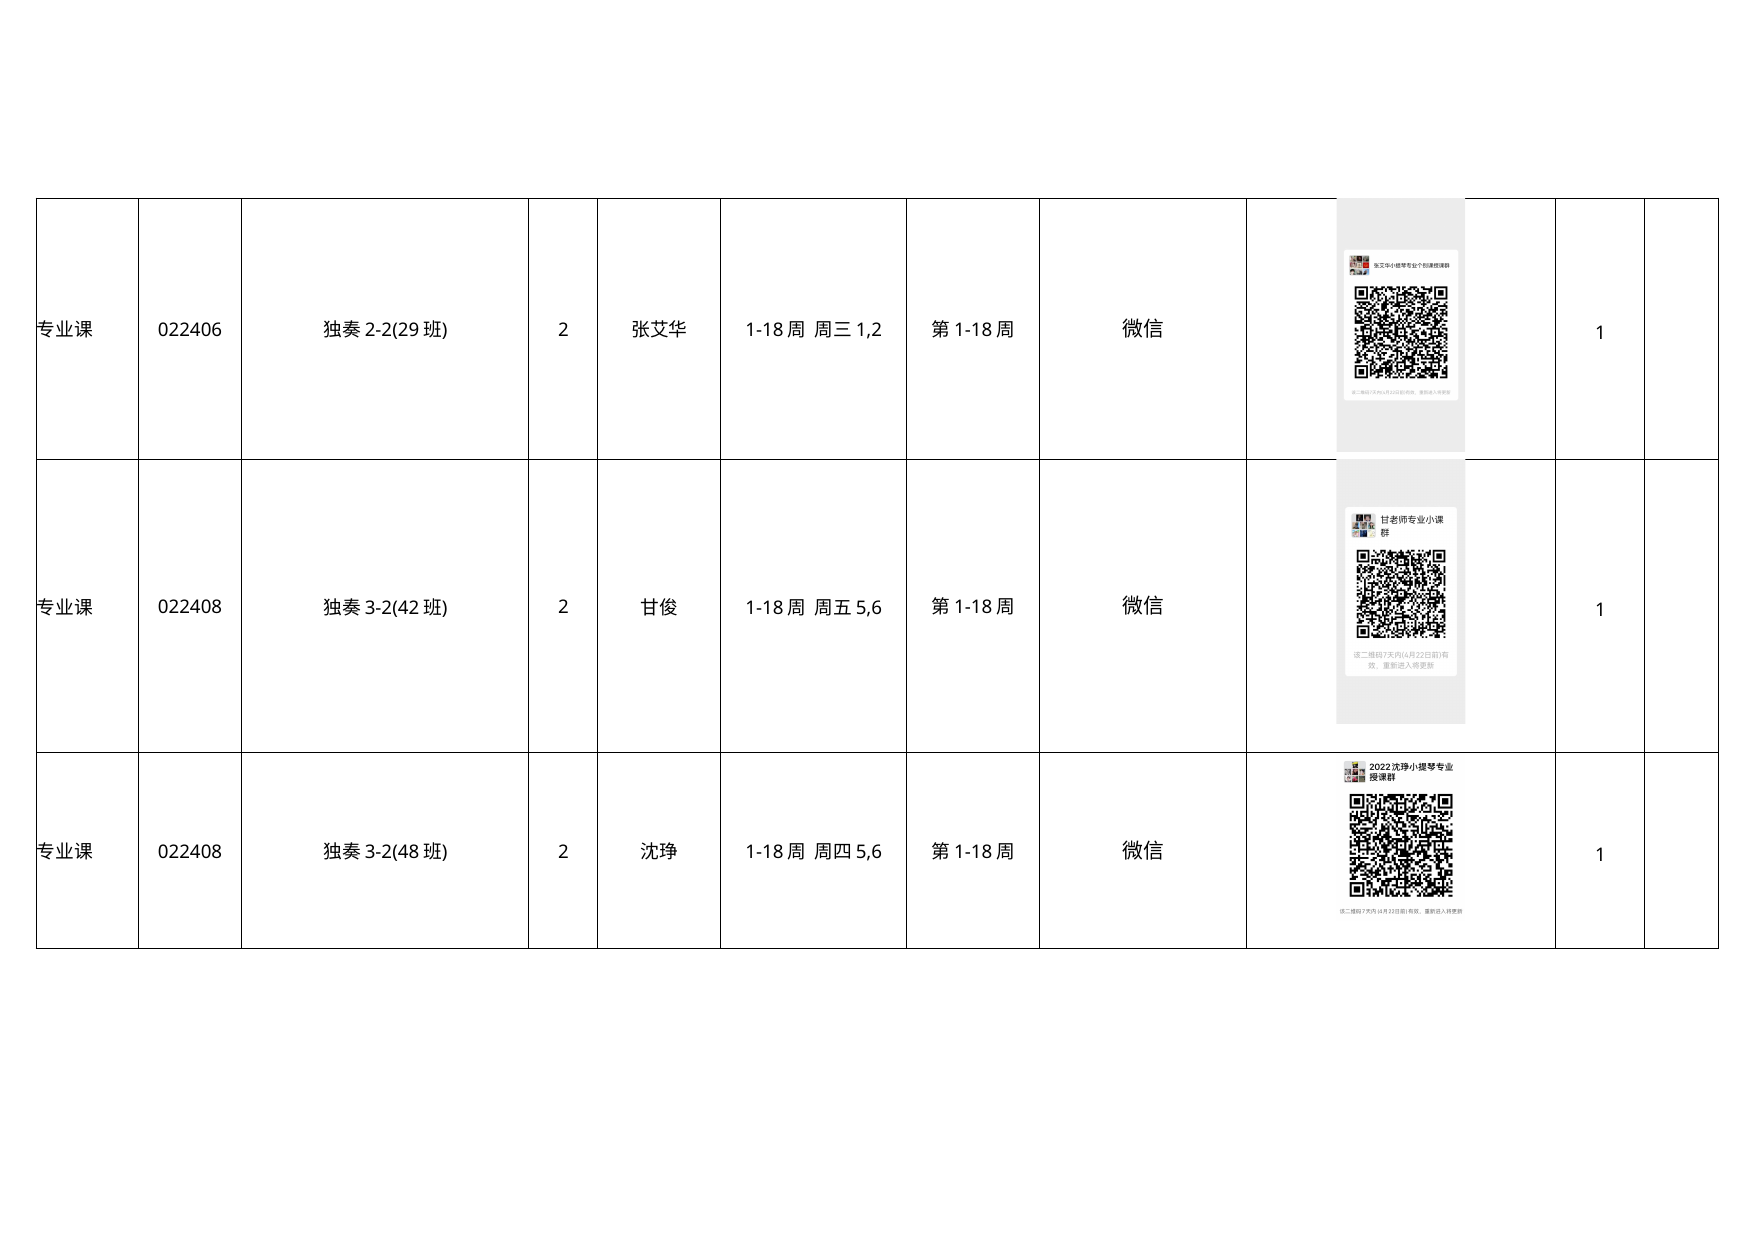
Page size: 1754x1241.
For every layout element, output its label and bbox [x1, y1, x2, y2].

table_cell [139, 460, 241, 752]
picture [1336, 753, 1466, 921]
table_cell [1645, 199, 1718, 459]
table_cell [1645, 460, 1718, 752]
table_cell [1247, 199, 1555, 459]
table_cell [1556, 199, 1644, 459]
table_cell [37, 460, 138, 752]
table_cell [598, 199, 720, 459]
picture [1336, 459, 1466, 724]
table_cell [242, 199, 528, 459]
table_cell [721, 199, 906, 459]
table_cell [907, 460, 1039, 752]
picture [1336, 198, 1466, 452]
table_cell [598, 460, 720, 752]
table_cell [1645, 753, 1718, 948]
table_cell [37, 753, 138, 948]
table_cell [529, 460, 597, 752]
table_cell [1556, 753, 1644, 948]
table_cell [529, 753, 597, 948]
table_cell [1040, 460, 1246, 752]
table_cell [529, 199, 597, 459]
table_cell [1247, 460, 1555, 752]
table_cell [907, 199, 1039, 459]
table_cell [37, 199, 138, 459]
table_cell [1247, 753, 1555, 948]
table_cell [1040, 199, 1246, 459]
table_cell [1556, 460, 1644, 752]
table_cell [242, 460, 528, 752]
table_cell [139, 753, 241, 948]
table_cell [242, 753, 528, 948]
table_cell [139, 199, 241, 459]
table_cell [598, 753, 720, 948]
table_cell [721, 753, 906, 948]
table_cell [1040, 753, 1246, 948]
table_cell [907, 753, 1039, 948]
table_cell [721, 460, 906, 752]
